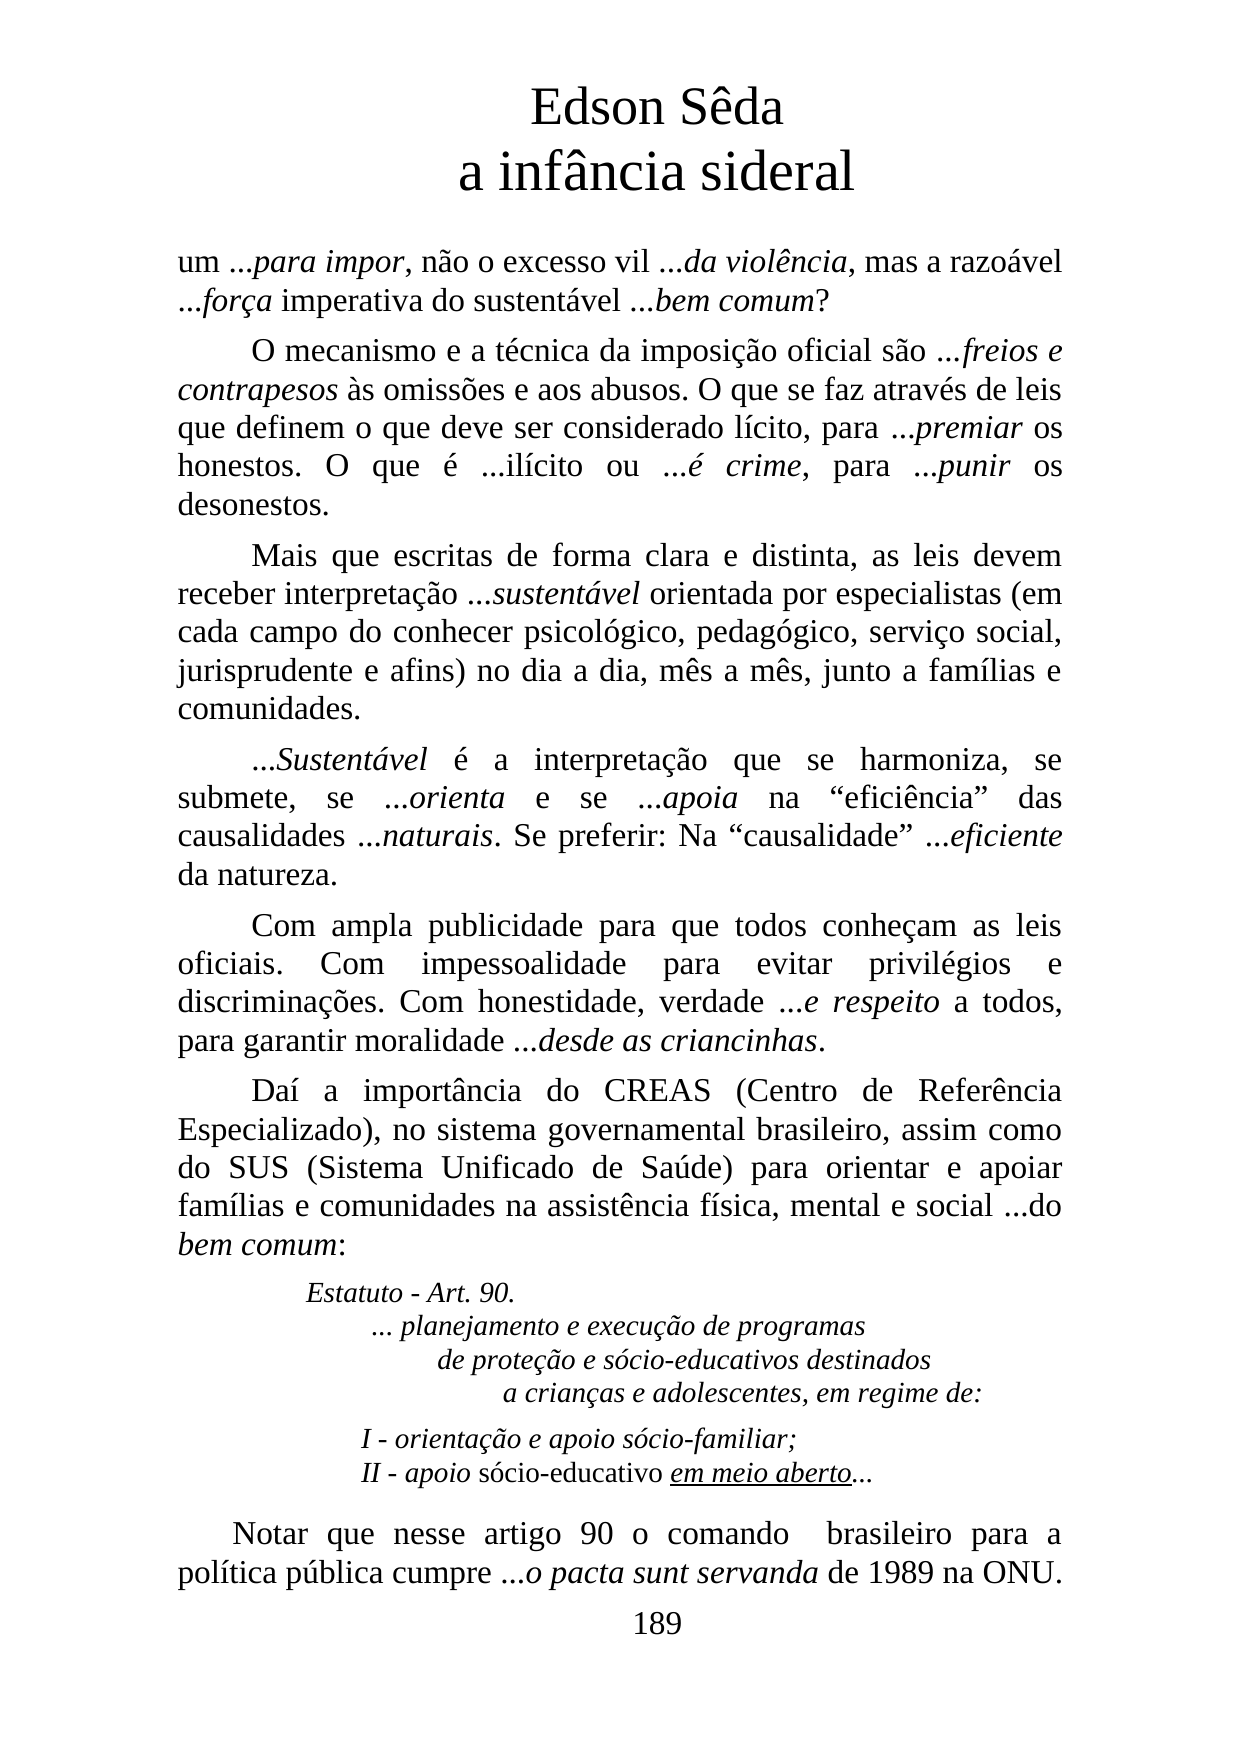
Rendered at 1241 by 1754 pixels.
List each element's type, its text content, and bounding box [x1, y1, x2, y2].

text II - apoio sócio-educativo em meio aberto... [306, 1455, 1063, 1488]
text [177, 1513, 1063, 1590]
text ... planejamento e execução de programas [251, 1308, 1063, 1342]
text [177, 241, 1063, 318]
text Estatuto - Art. 90. [251, 1275, 1063, 1308]
text a crianças e adolescentes, em regime de: [251, 1375, 1063, 1409]
text O mecanismo e a técnica da imposição oficial são ...freios e contrapesos às omissões e aos abusos. O que se faz através de leis que definem o que deve ser considerado lícito, para ...premiar os honestos. O que é ...ilícito ou ...é crime, para ...punir os desonestos. [177, 331, 1063, 522]
text de proteção e sócio-educativos destinados [251, 1342, 1063, 1375]
text Com ampla publicidade para que todos conheçam as leis oficiais. Com impessoalidade para evitar privilégios e discriminações. Com honestidade, verdade ...e respeito a todos, para garantir moralidade ...desde as criancinhas. [177, 905, 1063, 1058]
text Daí a importância do CREAS (Centro de Referência Especializado), no sistema governamental brasileiro, assim como do SUS (Sistema Unificado de Saúde) para orientar e apoiar famílias e comunidades na assistência física, mental e social ...do bem comum: [177, 1071, 1063, 1262]
text ...Sustentável é a interpretação que se harmoniza, se submete, se ...orienta e se ...apoia na “eficiência” das causalidades ...naturais. Se preferir: Na “causalidade” ...eficiente da natureza. [177, 739, 1063, 892]
text I - orientação e apoio sócio-familiar; [306, 1421, 1063, 1455]
text Mais que escritas de forma clara e distinta, as leis devem receber interpretação ...sustentável orientada por especialistas (em cada campo do conhecer psicológico, pedagógico, serviço social, jurisprudente e afins) no dia a dia, mês a mês, junto a famílias e comunidades. [177, 535, 1063, 726]
